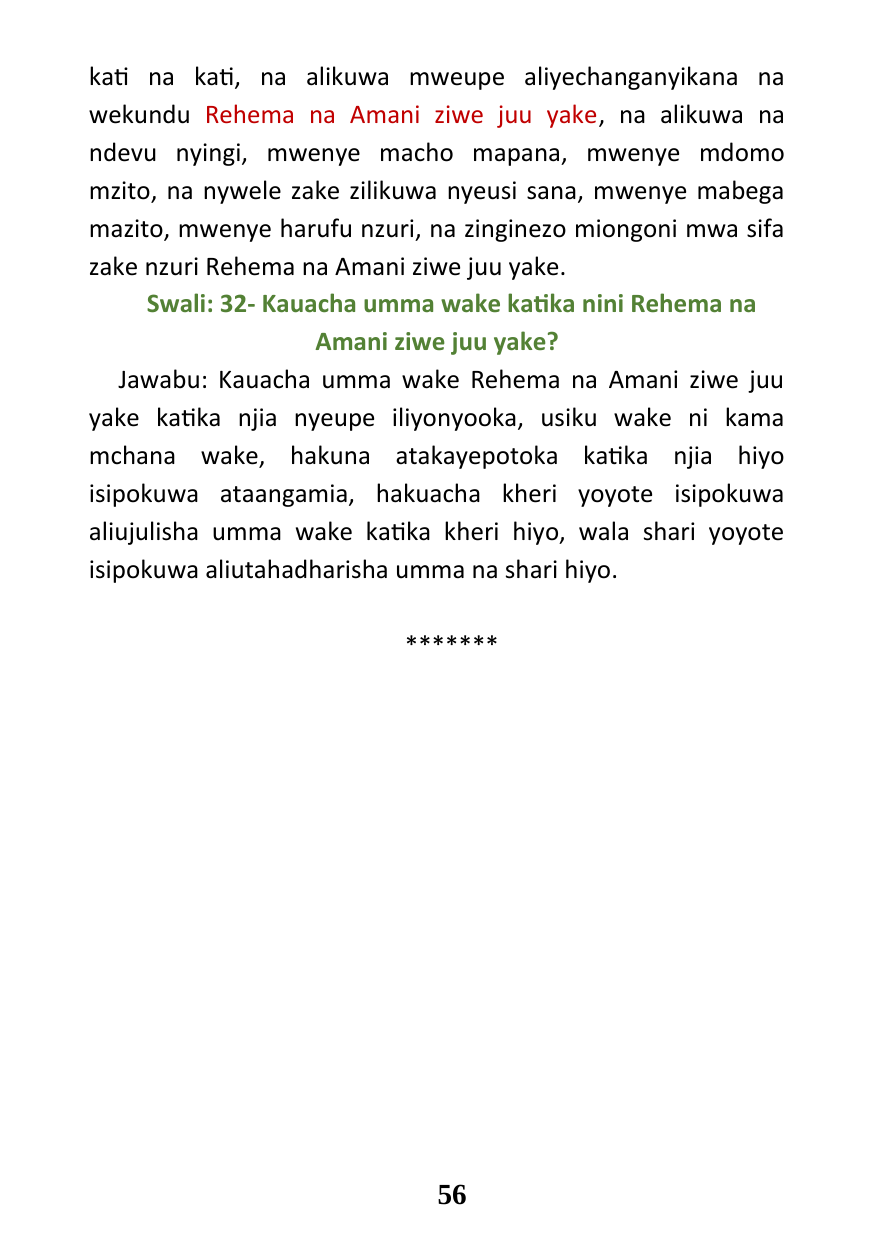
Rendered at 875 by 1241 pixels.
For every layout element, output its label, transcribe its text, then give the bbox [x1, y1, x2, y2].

text ******* [89, 628, 785, 661]
subtitle Swali: 32- Kauacha umma wake katika nini Rehema na Amani ziwe juu yake? [89, 287, 785, 357]
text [89, 59, 785, 282]
text Jawabu: Kauacha umma wake Rehema na Amani ziwe juu yake katika njia nyeupe iliyonyooka, usiku wake ni kama mchana wake, hakuna atakayepotoka katika njia hiyo isipokuwa ataangamia, hakuacha kheri yoyote isipokuwa aliujulisha umma wake katika kheri hiyo, wala shari yoyote isipokuwa aliutahadharisha umma na shari hiyo. [89, 362, 785, 585]
